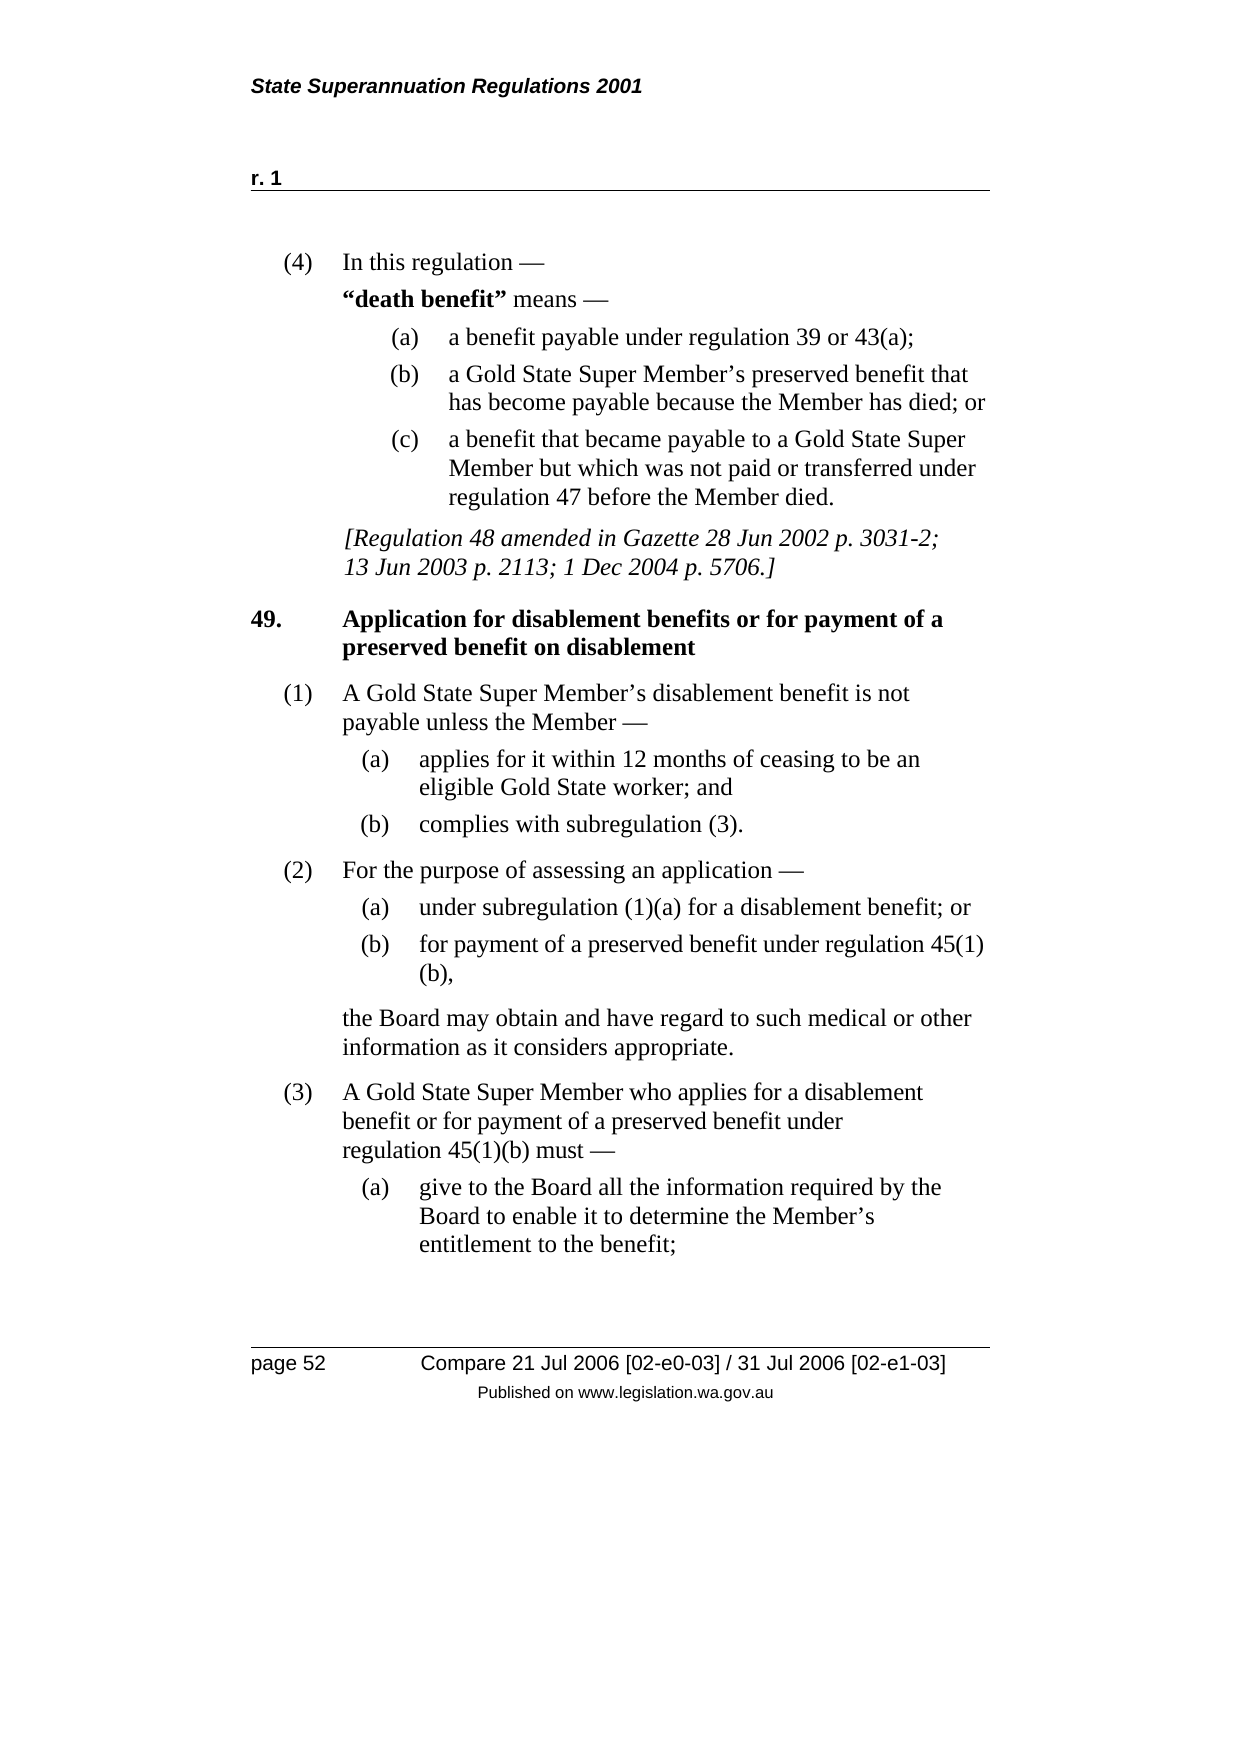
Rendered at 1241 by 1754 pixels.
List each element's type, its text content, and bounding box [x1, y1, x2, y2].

text (2) For the purpose of assessing an application — [251, 855, 990, 884]
text (b) for payment of a preserved benefit under regulation 45(1)(b), [251, 929, 990, 987]
text (1) A Gold State Super Member’s disablement benefit is not payable unless the Member — [251, 678, 990, 735]
text “death benefit” means — [251, 284, 990, 313]
text (a) give to the Board all the information required by the Board to enable it to determine the Member’s entitlement to the benefit; [251, 1172, 990, 1258]
text (b) a Gold State Super Member’s preserved benefit that has become payable because the Member has died; or [251, 359, 990, 416]
text the Board may obtain and have regard to such medical or other information as it considers appropriate. [251, 1003, 990, 1061]
text (a) applies for it within 12 months of ceasing to be an eligible Gold State worker; and [251, 744, 990, 801]
subtitle 49. Application for disablement benefits or for payment of a preserved benefit on disablement [251, 604, 990, 661]
text (c) a benefit that became payable to a Gold State Super Member but which was not paid or transferred under regulation 47 before the Member died. [251, 424, 990, 511]
text (4) In this regulation — [251, 247, 990, 276]
text (a) a benefit payable under regulation 39 or 43(a); [251, 322, 990, 350]
text (3) A Gold State Super Member who applies for a disablement benefit or for payment of a preserved benefit under regulation 45(1)(b) must — [251, 1077, 990, 1164]
text [Regulation 48 amended in Gazette 28 Jun 2002 p. 3031-2; 13 Jun 2003 p. 2113; 1 Dec 2004 p. 5706.] [251, 523, 990, 581]
text (b) complies with subregulation (3). [251, 809, 990, 838]
text (a) under subregulation (1)(a) for a disablement benefit; or [251, 892, 990, 921]
